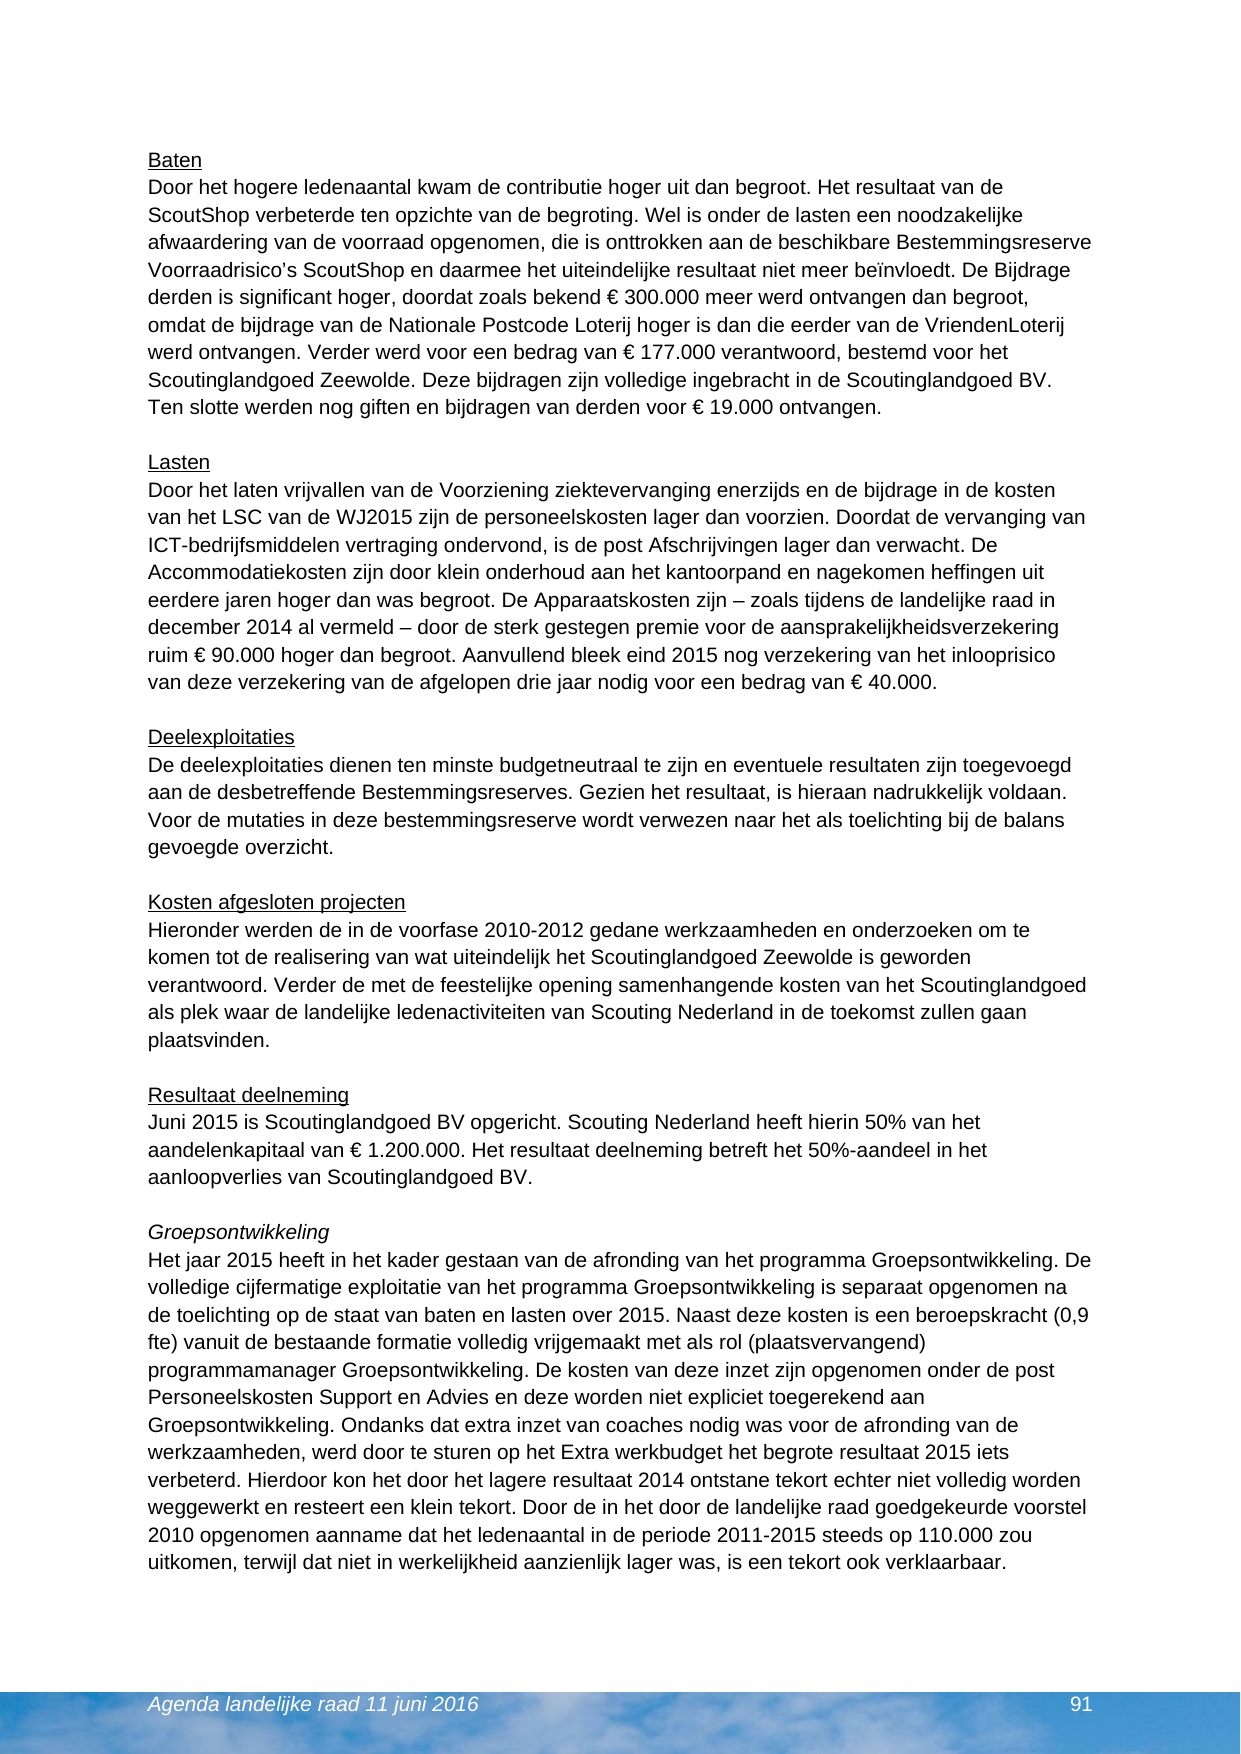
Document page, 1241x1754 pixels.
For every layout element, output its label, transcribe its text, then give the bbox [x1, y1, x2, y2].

text Juni 2015 is Scoutinglandgoed BV opgericht. Scouting Nederland heeft hierin 50% van het aandelenkapitaal van € 1.200.000. Het resultaat deelneming betreft het 50%-aandeel in het aanloopverlies van Scoutinglandgoed BV. [148, 1110, 1092, 1189]
text Groepsontwikkeling [148, 1220, 1092, 1244]
text Lasten [148, 450, 1092, 474]
text Hieronder werden de in de voorfase 2010-2012 gedane werkzaamheden en onderzoeken om te komen tot de realisering van wat uiteindelijk het Scoutinglandgoed Zeewolde is geworden verantwoord. Verder de met de feestelijke opening samenhangende kosten van het Scoutinglandgoed als plek waar de landelijke ledenactiviteiten van Scouting Nederland in de toekomst zullen gaan plaatsvinden. [148, 918, 1092, 1052]
text Deelexploitaties [148, 725, 1092, 749]
text Kosten afgesloten projecten [148, 890, 1092, 914]
text Resultaat deelneming [148, 1083, 1092, 1107]
text De deelexploitaties dienen ten minste budgetneutraal te zijn en eventuele resultaten zijn toegevoegd aan de desbetreffende Bestemmingsreserves. Gezien het resultaat, is hieraan nadrukkelijk voldaan. Voor de mutaties in deze bestemmingsreserve wordt verwezen naar het als toelichting bij de balans gevoegde overzicht. [148, 753, 1092, 859]
picture [0, 1692, 1241, 1754]
text Baten [148, 148, 1092, 172]
text Door het hogere ledenaantal kwam de contributie hoger uit dan begroot. Het resultaat van de ScoutShop verbeterde ten opzichte van de begroting. Wel is onder de lasten een noodzakelijke afwaardering van de voorraad opgenomen, die is onttrokken aan de beschikbare Bestemmingsreserve Voorraadrisico’s ScoutShop en daarmee het uiteindelijke resultaat niet meer beïnvloedt. De Bijdrage derden is significant hoger, doordat zoals bekend € 300.000 meer werd ontvangen dan begroot, omdat de bijdrage van de Nationale Postcode Loterij hoger is dan die eerder van de VriendenLoterij werd ontvangen. Verder werd voor een bedrag van € 177.000 verantwoord, bestemd voor het Scoutinglandgoed Zeewolde. Deze bijdragen zijn volledige ingebracht in de Scoutinglandgoed BV. Ten slotte werden nog giften en bijdragen van derden voor € 19.000 ontvangen. [148, 175, 1092, 419]
text Het jaar 2015 heeft in het kader gestaan van de afronding van het programma Groepsontwikkeling. De volledige cijfermatige exploitatie van het programma Groepsontwikkeling is separaat opgenomen na de toelichting op de staat van baten en lasten over 2015. Naast deze kosten is een beroepskracht (0,9 fte) vanuit de bestaande formatie volledig vrijgemaakt met als rol (plaatsvervangend) programmamanager Groepsontwikkeling. De kosten van deze inzet zijn opgenomen onder de post Personeelskosten Support en Advies en deze worden niet expliciet toegerekend aan Groepsontwikkeling. Ondanks dat extra inzet van coaches nodig was voor de afronding van de werkzaamheden, werd door te sturen op het Extra werkbudget het begrote resultaat 2015 iets verbeterd. Hierdoor kon het door het lagere resultaat 2014 ontstane tekort echter niet volledig worden weggewerkt en resteert een klein tekort. Door de in het door de landelijke raad goedgekeurde voorstel 2010 opgenomen aanname dat het ledenaantal in de periode 2011-2015 steeds op 110.000 zou uitkomen, terwijl dat niet in werkelijkheid aanzienlijk lager was, is een tekort ook verklaarbaar. [148, 1248, 1092, 1574]
text Door het laten vrijvallen van de Voorziening ziektevervanging enerzijds en de bijdrage in de kosten van het LSC van de WJ2015 zijn de personeelskosten lager dan voorzien. Doordat de vervanging van ICT-bedrijfsmiddelen vertraging ondervond, is de post Afschrijvingen lager dan verwacht. De Accommodatiekosten zijn door klein onderhoud aan het kantoorpand en nagekomen heffingen uit eerdere jaren hoger dan was begroot. De Apparaatskosten zijn – zoals tijdens de landelijke raad in december 2014 al vermeld – door de sterk gestegen premie voor de aansprakelijkheidsverzekering ruim € 90.000 hoger dan begroot. Aanvullend bleek eind 2015 nog verzekering van het inlooprisico van deze verzekering van de afgelopen drie jaar nodig voor een bedrag van € 40.000. [148, 478, 1092, 694]
